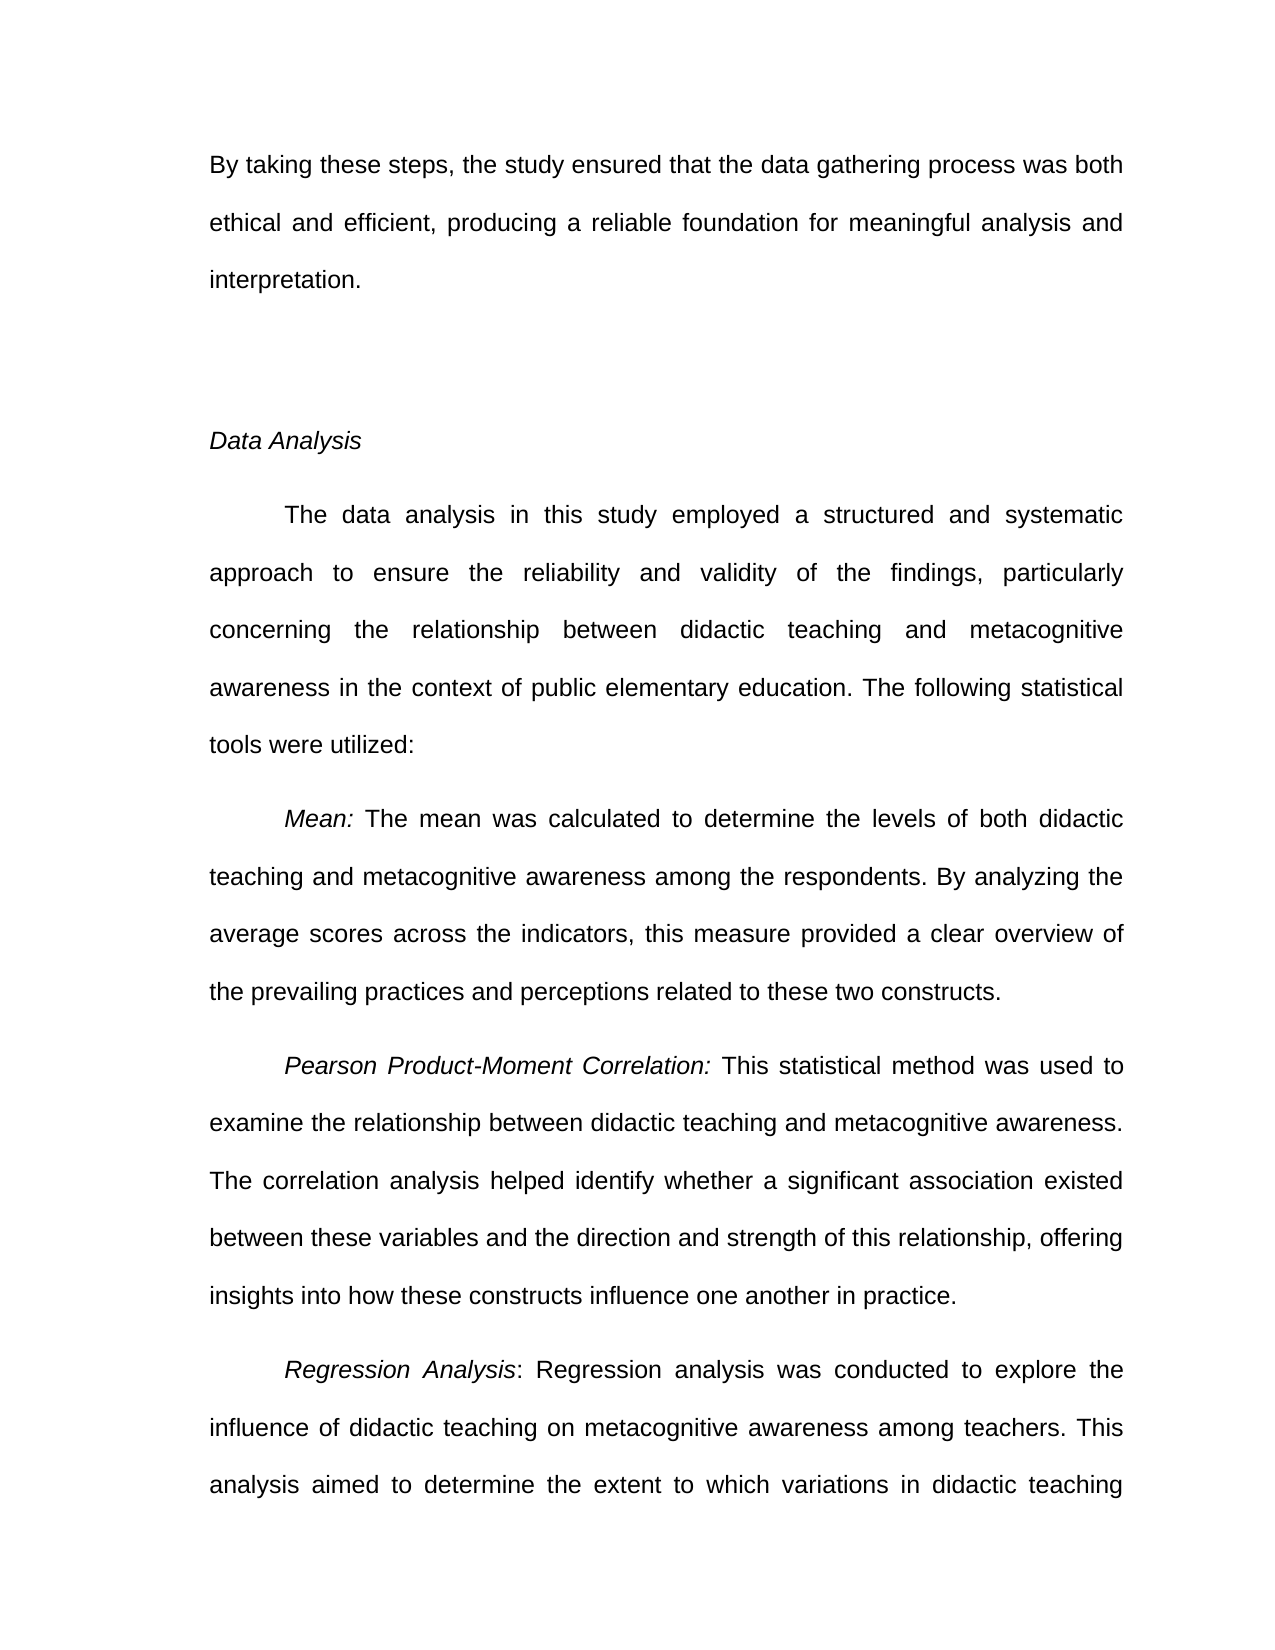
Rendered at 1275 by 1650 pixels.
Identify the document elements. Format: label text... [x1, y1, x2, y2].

text The data analysis in this study employed a structured and systematic approach to ensure the reliability and validity of the findings, particularly concerning the relationship between didactic teaching and metacognitive awareness in the context of public elementary education. The following statistical tools were utilized: [209, 500, 1125, 759]
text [209, 1355, 1125, 1499]
text Data Analysis [209, 426, 1125, 454]
text Pearson Product-Moment Correlation: This statistical method was used to examine the relationship between didactic teaching and metacognitive awareness. The correlation analysis helped identify whether a significant association existed between these variables and the direction and strength of this relationship, offering insights into how these constructs influence one another in practice. [209, 1051, 1125, 1309]
text Mean: The mean was calculated to determine the levels of both didactic teaching and metacognitive awareness among the respondents. By analyzing the average scores across the indicators, this measure provided a clear overview of the prevailing practices and perceptions related to these two constructs. [209, 804, 1125, 1005]
text By taking these steps, the study ensured that the data gathering process was both ethical and efficient, producing a reliable foundation for meaningful analysis and interpretation. [209, 150, 1125, 294]
